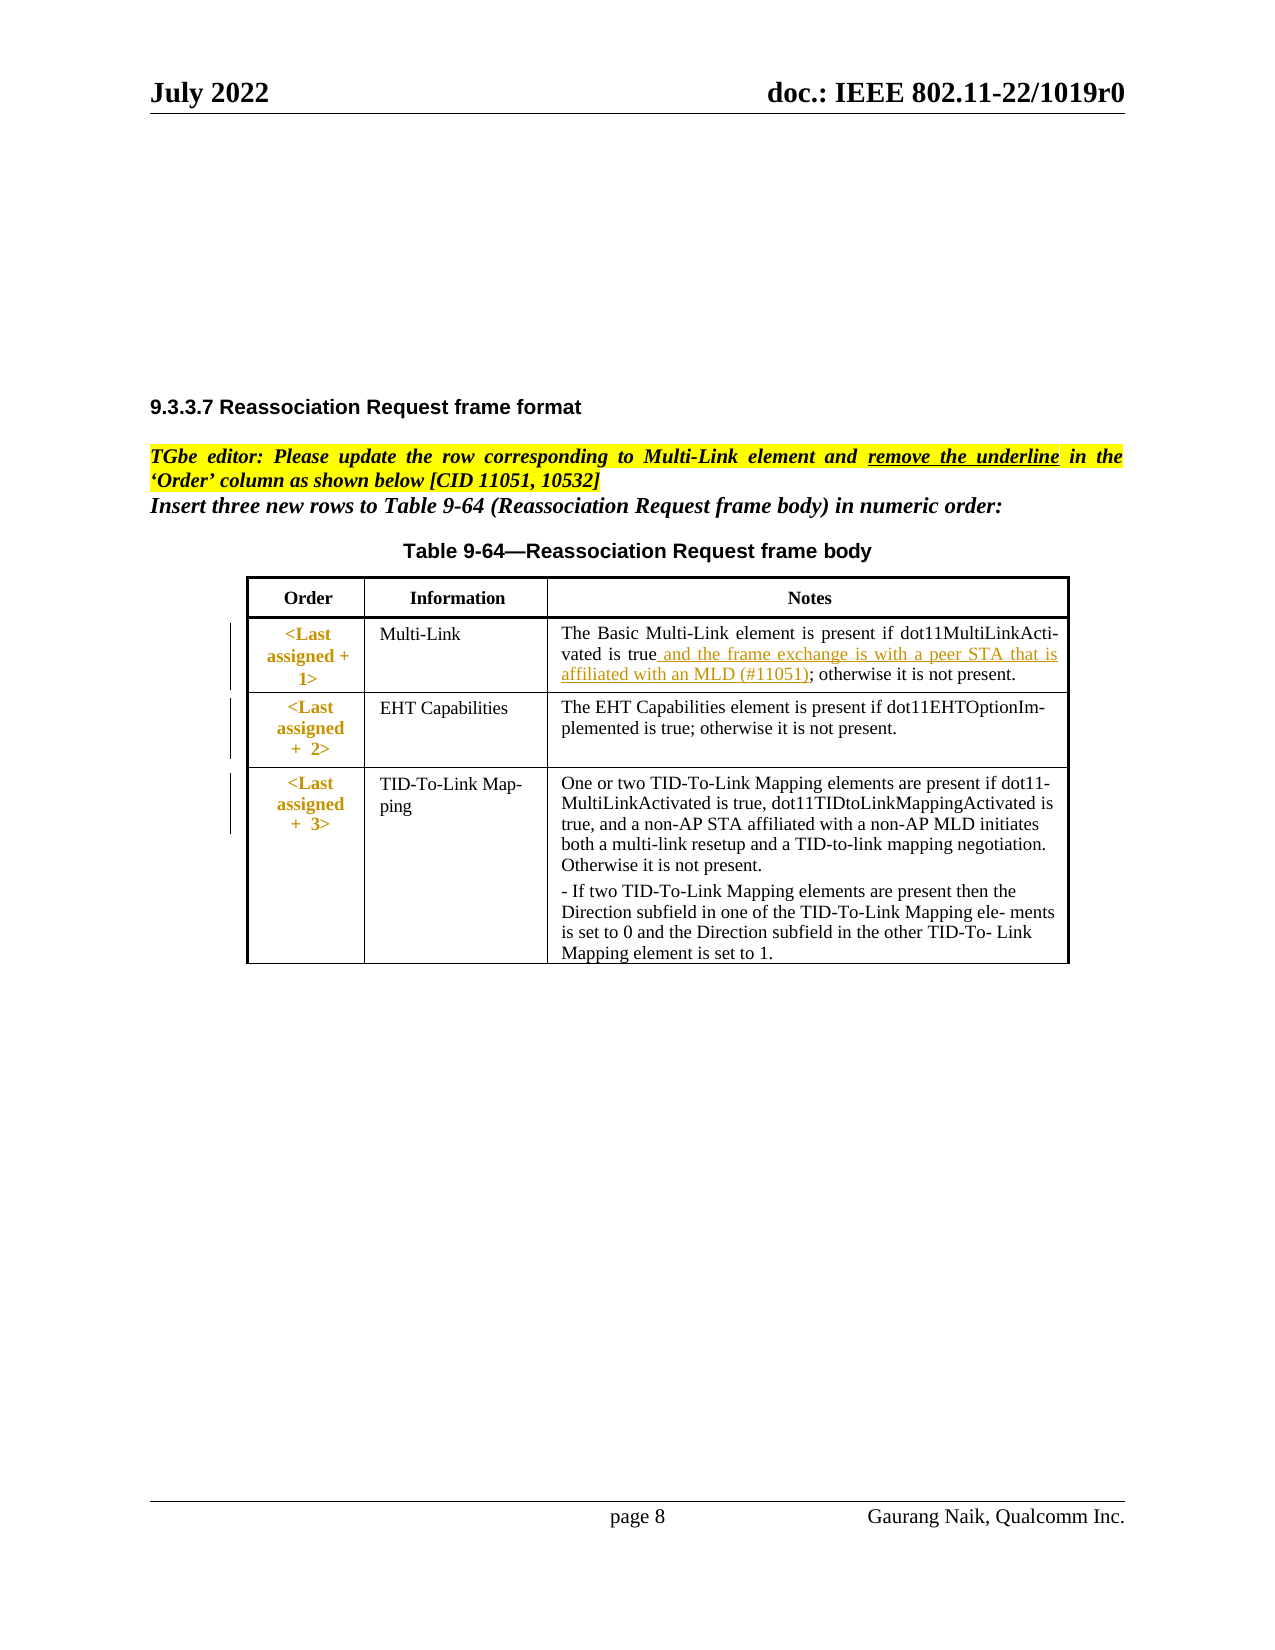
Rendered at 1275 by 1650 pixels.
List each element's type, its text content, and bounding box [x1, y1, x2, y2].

text Table 9-64—Reassociation Request frame body [150, 531, 1125, 565]
text 9.3.3.7 Reassociation Request frame format [150, 395, 1125, 419]
text TGbe editor: Please update the row corresponding to Multi-Link element and remove the underline in the ‘Order’ column as shown below [CID 11051, 10532] [600, 444, 1125, 492]
text Insert three new rows to Table 9-64 (Reassociation Request frame body) in numeric order: [150, 492, 1125, 518]
